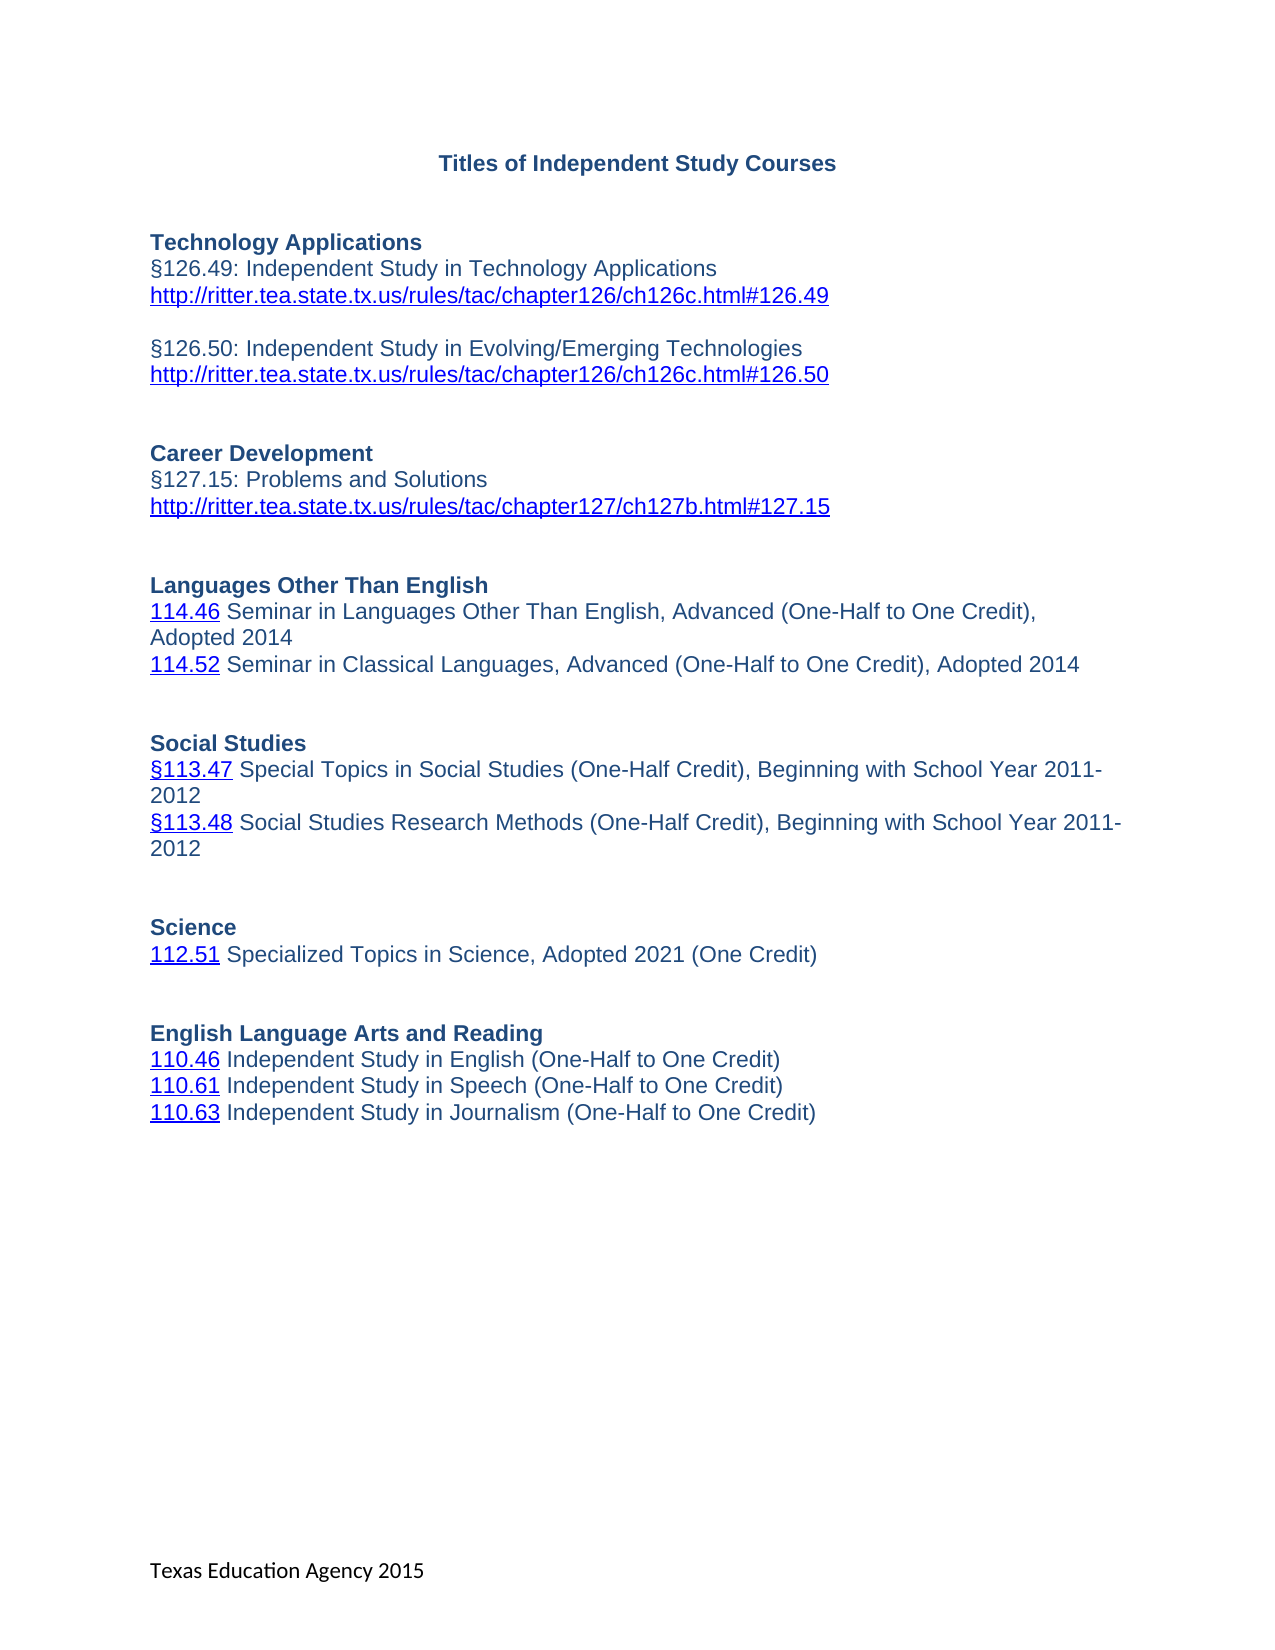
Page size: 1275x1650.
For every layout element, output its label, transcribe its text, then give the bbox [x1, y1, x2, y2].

text §127.15: Problems and Solutions http://ritter.tea.state.tx.us/rules/tac/chapter127/ch127b.html#127.15 [150, 466, 1125, 519]
text Career Development [150, 440, 1125, 466]
text Titles of Independent Study Courses [150, 150, 1125, 176]
text §113.48 Social Studies Research Methods (One-Half Credit), Beginning with School Year 2011-2012 [150, 809, 1125, 862]
text §113.47 Special Topics in Social Studies (One-Half Credit), Beginning with School Year 2011-2012 [150, 756, 1125, 809]
text Technology Applications [150, 229, 1125, 255]
text §126.49: Independent Study in Technology Applications [150, 255, 1125, 282]
text 110.61 Independent Study in Speech (One-Half to One Credit) [150, 1072, 1125, 1099]
text §126.50: Independent Study in Evolving/Emerging Technologies [150, 334, 1125, 361]
text 110.63 Independent Study in Journalism (One-Half to One Credit) [150, 1099, 1125, 1125]
text Social Studies [150, 730, 1125, 756]
text 114.52 Seminar in Classical Languages, Advanced (One-Half to One Credit), Adopted 2014 [150, 651, 1125, 677]
text http://ritter.tea.state.tx.us/rules/tac/chapter126/ch126c.html#126.49 [150, 282, 1125, 308]
text 110.46 Independent Study in English (One-Half to One Credit) [150, 1046, 1125, 1072]
text 114.46 Seminar in Languages Other Than English, Advanced (One-Half to One Credit), Adopted 2014 [150, 598, 1125, 651]
text English Language Arts and Reading [150, 1020, 1125, 1046]
text http://ritter.tea.state.tx.us/rules/tac/chapter126/ch126c.html#126.50 [150, 361, 1125, 387]
text 112.51 Specialized Topics in Science, Adopted 2021 (One Credit) [150, 941, 1125, 967]
text Science [150, 914, 1125, 941]
text Languages Other Than English [150, 572, 1125, 598]
